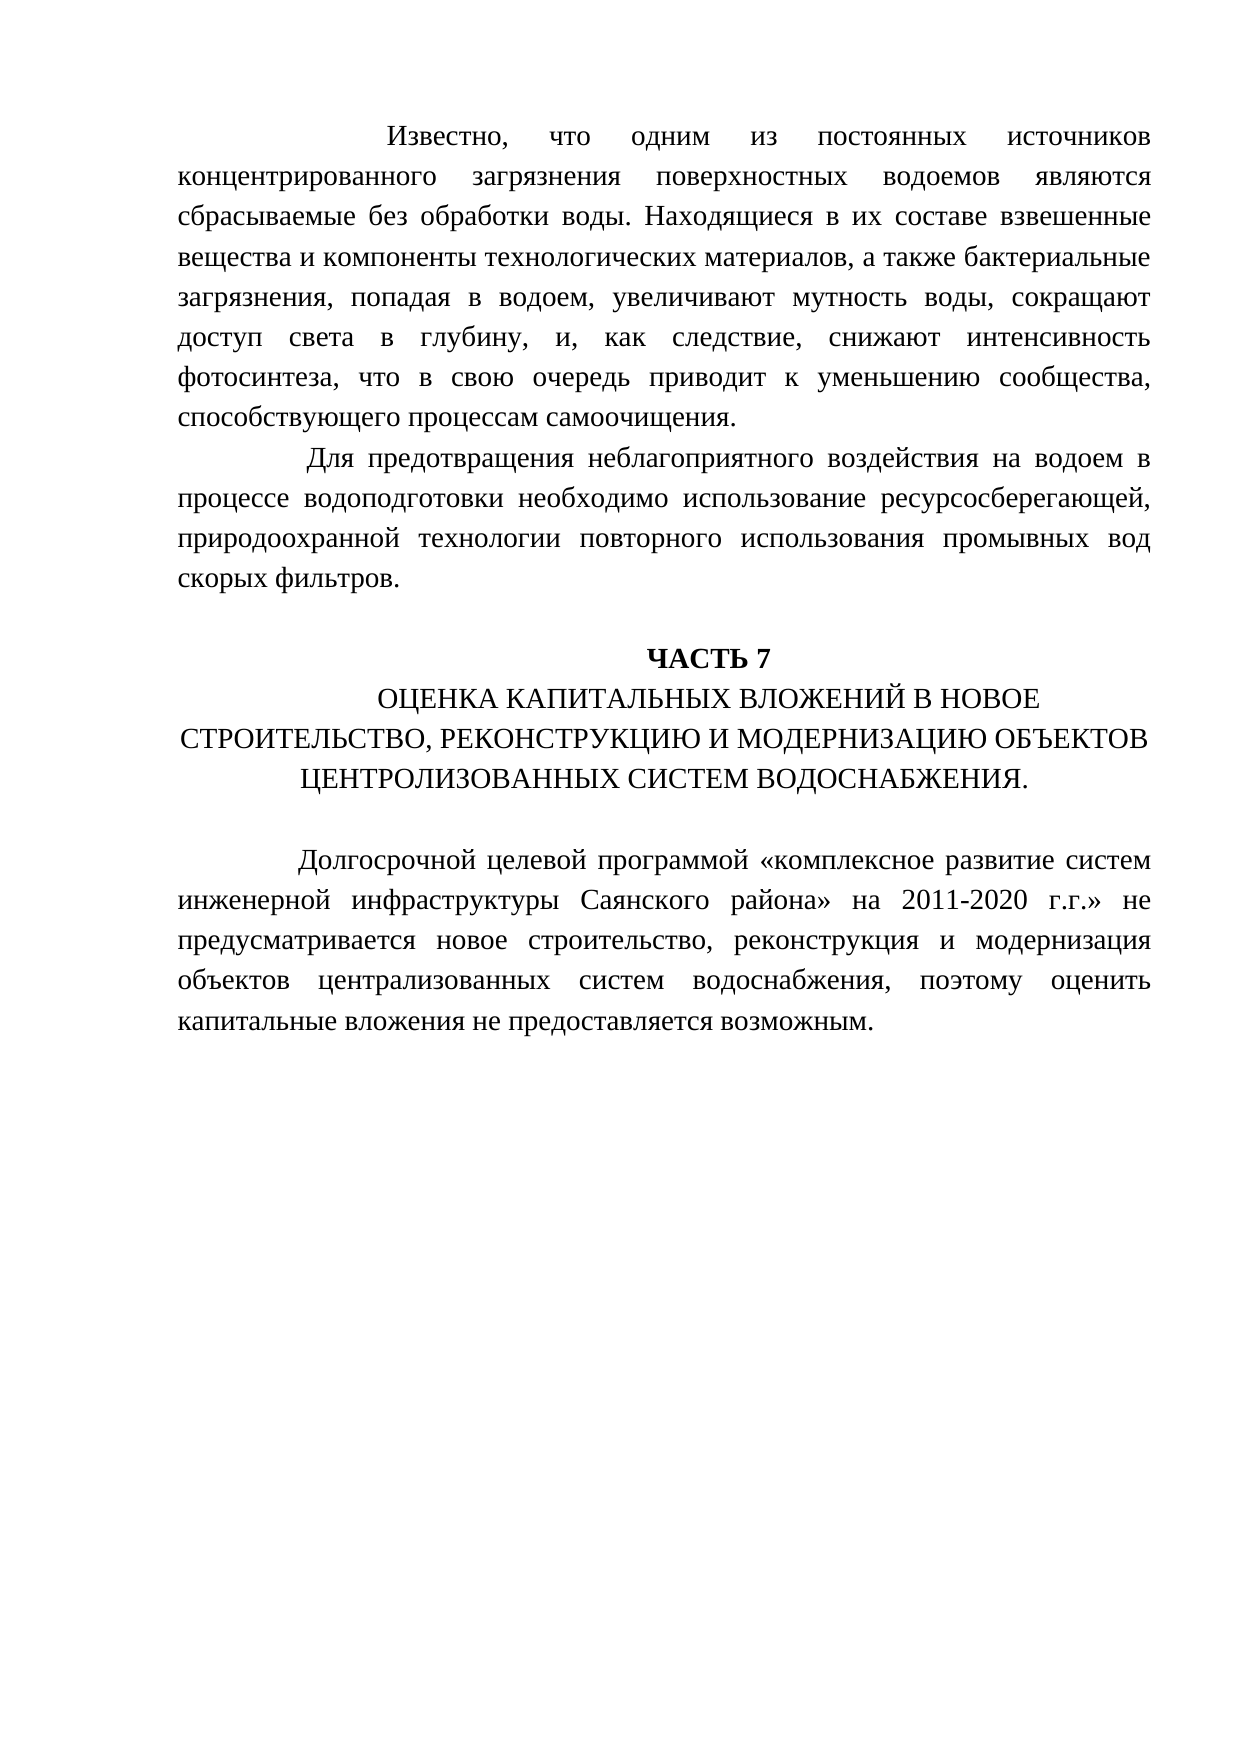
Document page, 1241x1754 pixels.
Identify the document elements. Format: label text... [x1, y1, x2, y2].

text ОЦЕНКА КАПИТАЛЬНЫХ ВЛОЖЕНИЙ В НОВОЕ СТРОИТЕЛЬСТВО, РЕКОНСТРУКЦИЮ И МОДЕРНИЗАЦИЮ ОБЪЕКТОВ ЦЕНТРОЛИЗОВАННЫХ СИСТЕМ ВОДОСНАБЖЕНИЯ. [177, 681, 1152, 795]
text ЧАСТЬ 7 [177, 641, 1152, 674]
text Известно, что одним из постоянных источников концентрированного загрязнения поверхностных водоемов являются сбрасываемые без обработки воды. Находящиеся в их составе взвешенные вещества и компоненты технологических материалов, а также бактериальные загрязнения, попадая в водоем, увеличивают мутность воды, сокращают доступ света в глубину, и, как следствие, снижают интенсивность фотосинтеза, что в свою очередь приводит к уменьшению сообщества, способствующего процессам самоочищения. [177, 118, 1152, 433]
text Долгосрочной целевой программой «комплексное развитие систем инженерной инфраструктуры Саянского района» на 2011-2020 г.г.» не предусматривается новое строительство, реконструкция и модернизация объектов централизованных систем водоснабжения, поэтому оценить капитальные вложения не предоставляется возможным. [177, 842, 1152, 1036]
text Для предотвращения неблагоприятного воздействия на водоем в процессе водоподготовки необходимо использование ресурсосберегающей, природоохранной технологии повторного использования промывных вод скорых фильтров. [177, 440, 1152, 594]
